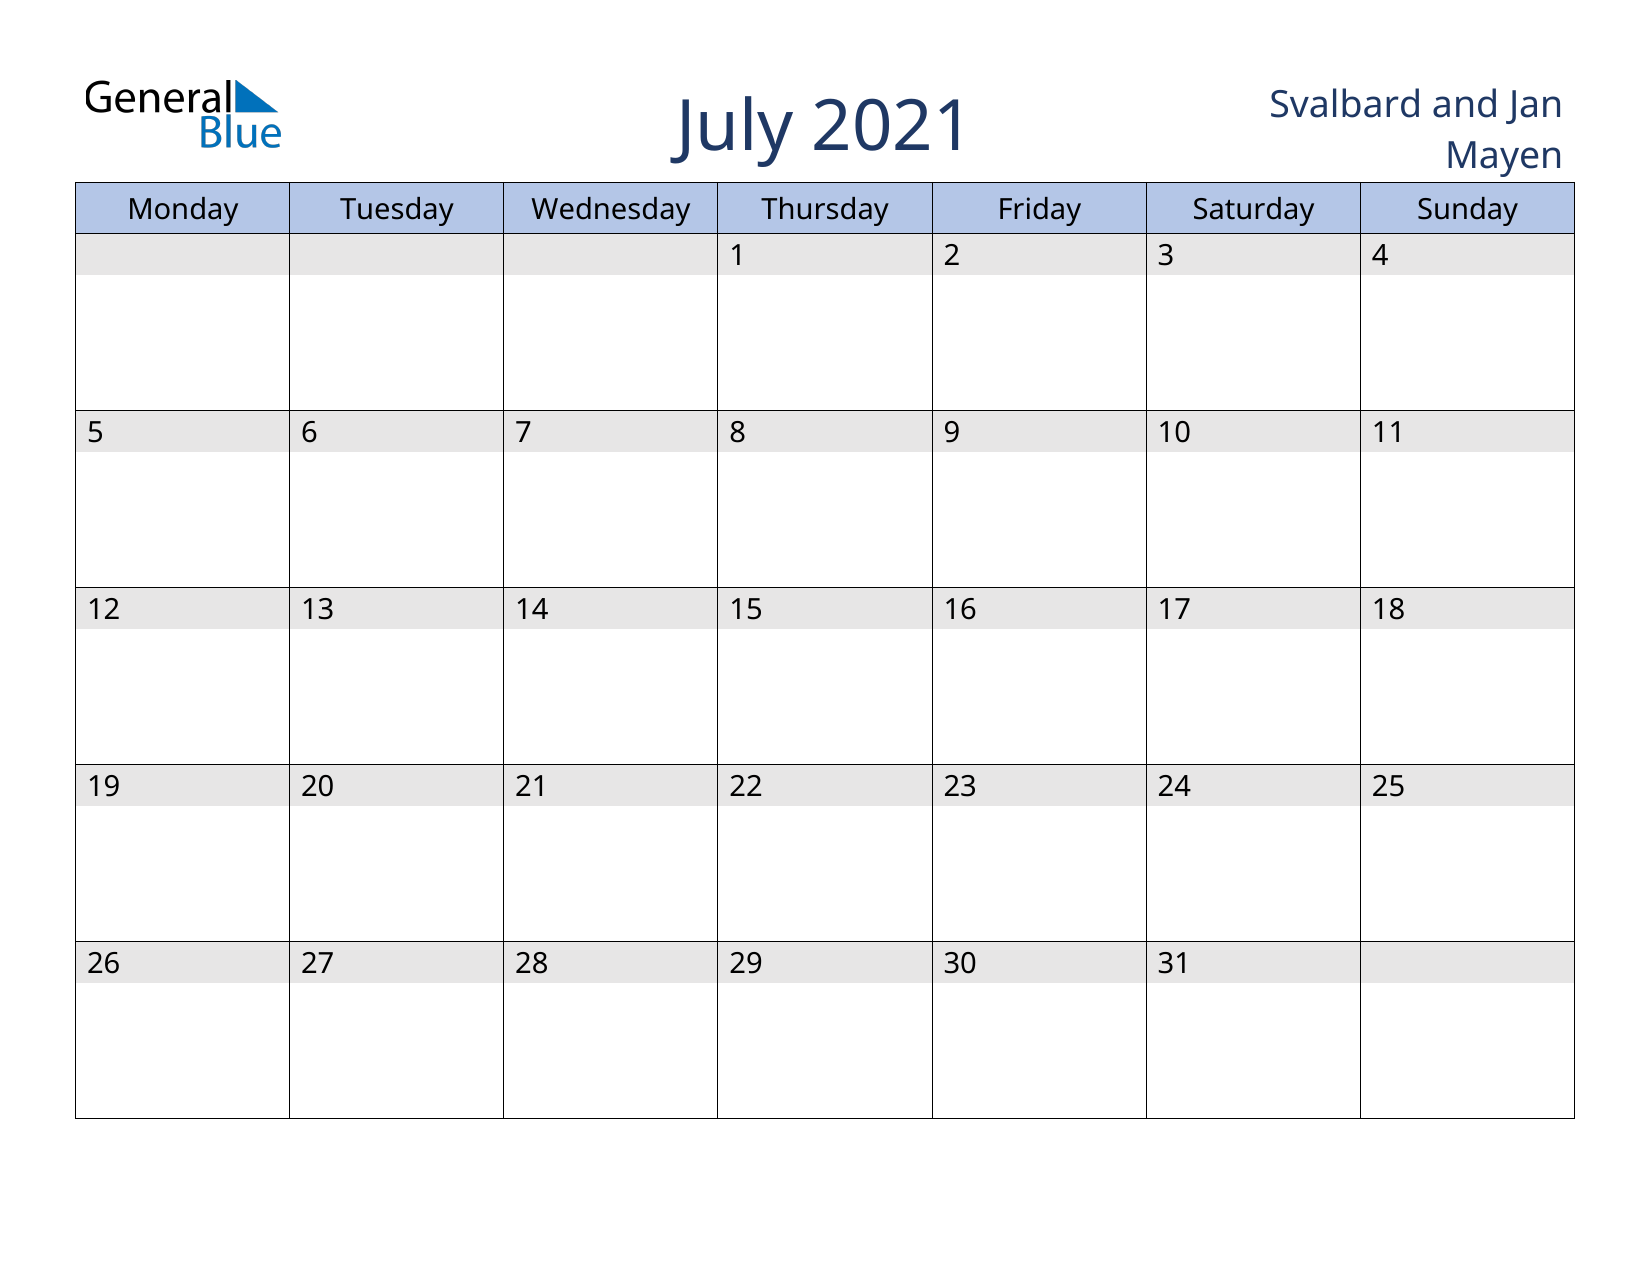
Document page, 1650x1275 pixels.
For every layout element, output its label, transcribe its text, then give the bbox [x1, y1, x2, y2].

table_cell Sunday [1361, 183, 1574, 233]
table_cell 13 [290, 588, 503, 629]
table_cell 15 [718, 588, 932, 629]
table_cell [1147, 983, 1360, 1118]
table_cell 11 [1361, 411, 1574, 452]
table_cell [718, 275, 932, 410]
table_cell 1 [718, 234, 932, 275]
table_cell 29 [718, 942, 932, 983]
table_cell [933, 629, 1146, 764]
table_cell 26 [76, 942, 289, 983]
table_cell [290, 629, 503, 764]
table_cell 25 [1361, 765, 1574, 806]
table_cell [76, 275, 289, 410]
table_cell [290, 806, 503, 941]
table_cell 5 [76, 411, 289, 452]
table_cell Monday [76, 183, 289, 233]
table_cell [933, 806, 1146, 941]
table_cell 22 [718, 765, 932, 806]
table_cell 10 [1147, 411, 1360, 452]
table_cell 21 [504, 765, 717, 806]
table_cell 4 [1361, 234, 1574, 275]
table_cell 14 [504, 588, 717, 629]
picture [86, 80, 281, 148]
table_cell [504, 629, 717, 764]
table_header [76, 75, 503, 182]
table_cell [1147, 806, 1360, 941]
table_cell [504, 234, 717, 275]
table_cell [76, 806, 289, 941]
table_cell 6 [290, 411, 503, 452]
table_cell 12 [76, 588, 289, 629]
table_cell 7 [504, 411, 717, 452]
table_cell 17 [1147, 588, 1360, 629]
table_header Svalbard and Jan Mayen [1146, 75, 1574, 182]
table_cell [504, 806, 717, 941]
table_cell 28 [504, 942, 717, 983]
table_cell [290, 452, 503, 587]
table_cell [718, 629, 932, 764]
table_cell [76, 452, 289, 587]
table_cell [1361, 452, 1574, 587]
table_cell [1361, 983, 1574, 1118]
table_cell 24 [1147, 765, 1360, 806]
table_cell [290, 983, 503, 1118]
table_cell 3 [1147, 234, 1360, 275]
table_cell [933, 275, 1146, 410]
table_cell Saturday [1147, 183, 1360, 233]
table_cell 30 [933, 942, 1146, 983]
table_cell [504, 452, 717, 587]
table_cell 2 [933, 234, 1146, 275]
table_cell Tuesday [290, 183, 503, 233]
table_cell Wednesday [504, 183, 717, 233]
table_cell [1147, 452, 1360, 587]
table_cell [1361, 275, 1574, 410]
table_cell Friday [933, 183, 1146, 233]
table_cell [933, 983, 1146, 1118]
table_cell 31 [1147, 942, 1360, 983]
table_cell [290, 275, 503, 410]
table_cell [76, 629, 289, 764]
table_cell 27 [290, 942, 503, 983]
table_cell 19 [76, 765, 289, 806]
table_header July 2021 [504, 75, 1146, 182]
table_cell [1147, 275, 1360, 410]
table_cell [76, 983, 289, 1118]
table_cell [504, 275, 717, 410]
table_cell 18 [1361, 588, 1574, 629]
table_cell [718, 452, 932, 587]
table_cell 16 [933, 588, 1146, 629]
table_cell [290, 234, 503, 275]
table_cell [1147, 629, 1360, 764]
table_cell [718, 983, 932, 1118]
table_cell 8 [718, 411, 932, 452]
table_cell [933, 452, 1146, 587]
table_cell 23 [933, 765, 1146, 806]
table_cell 20 [290, 765, 503, 806]
table_cell Thursday [718, 183, 932, 233]
table_cell [76, 234, 289, 275]
table_cell [718, 806, 932, 941]
table_cell [1361, 942, 1574, 983]
table_cell [504, 983, 717, 1118]
table_cell [1361, 806, 1574, 941]
table_cell [1361, 629, 1574, 764]
table_cell 9 [933, 411, 1146, 452]
